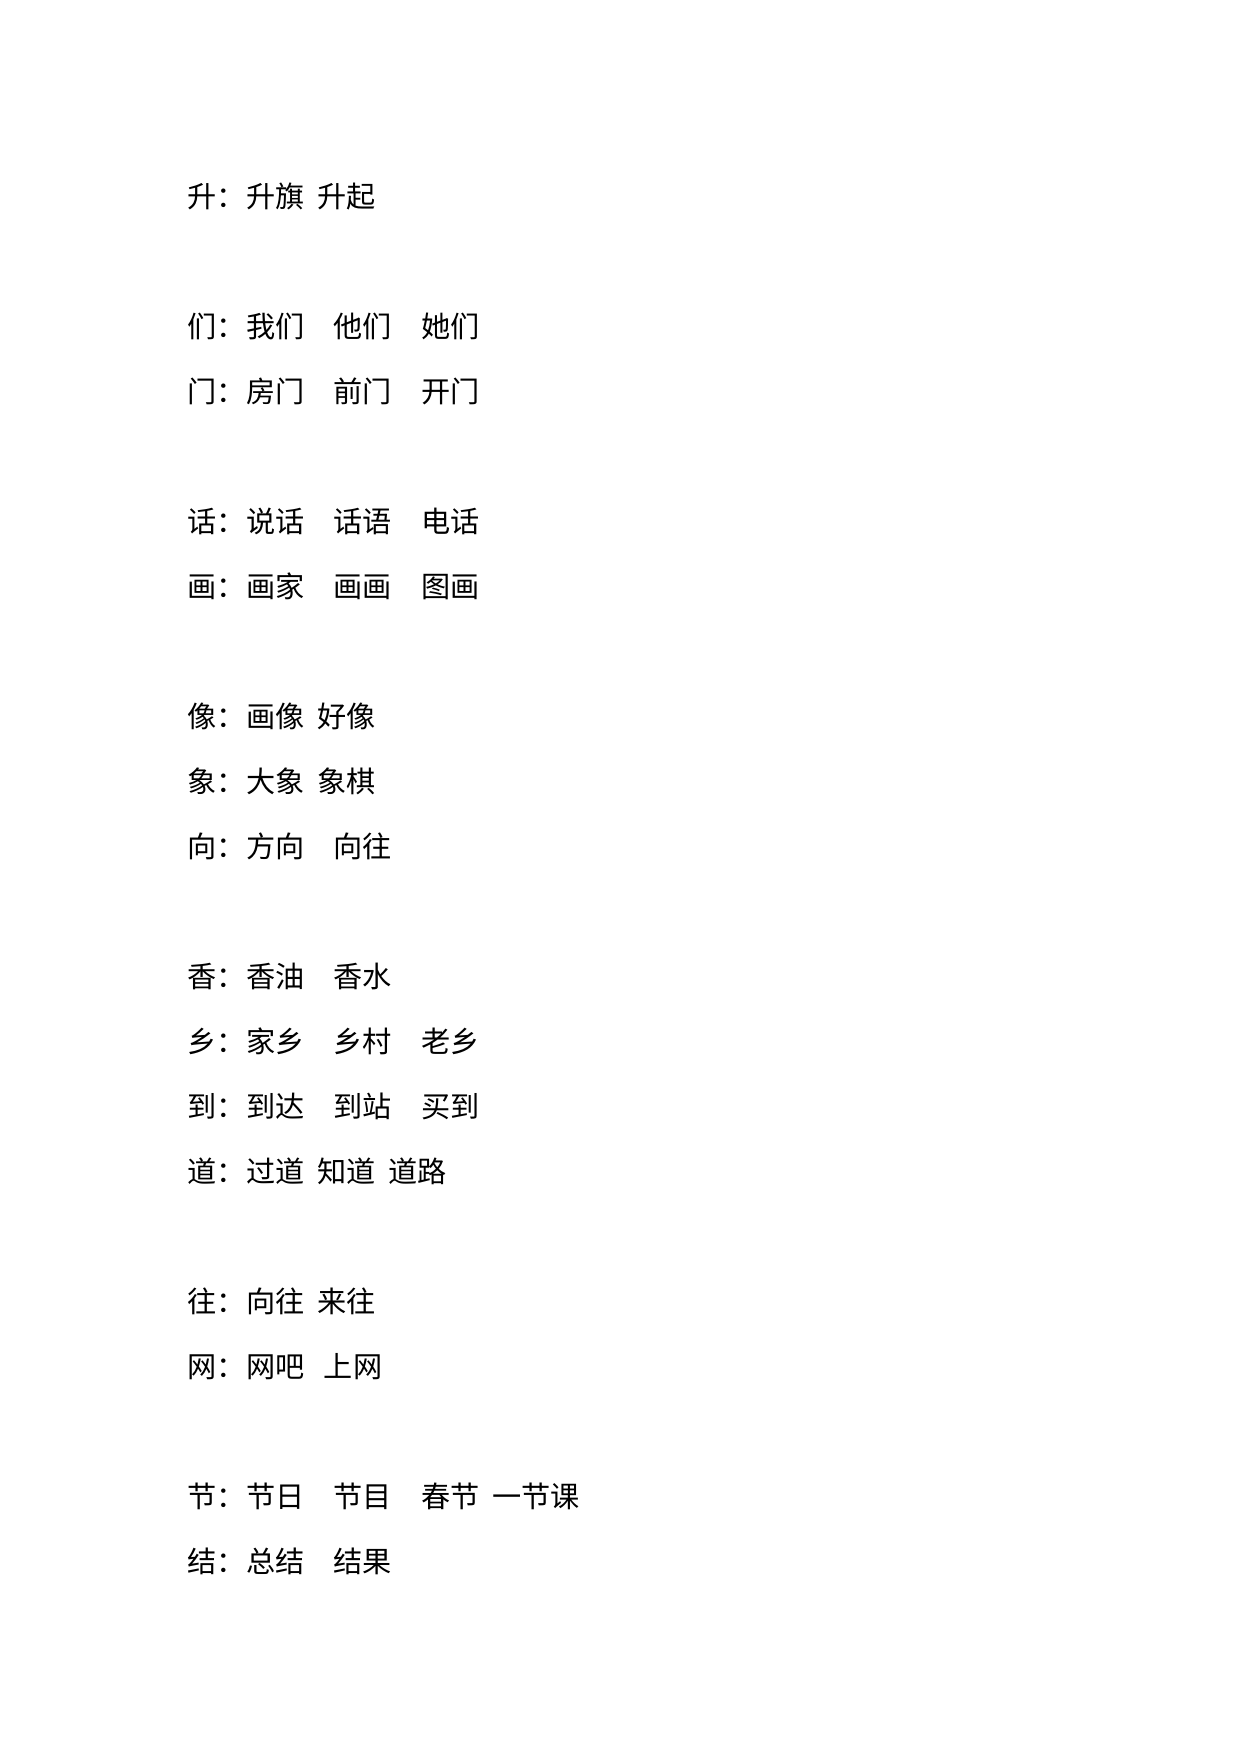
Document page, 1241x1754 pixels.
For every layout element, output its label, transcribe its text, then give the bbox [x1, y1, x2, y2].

text 像：画像 好像 [187, 682, 1053, 747]
text 网：网吧 上网 [187, 1332, 1053, 1397]
text 结：总结 结果 [187, 1527, 1053, 1592]
text 到：到达 到站 买到 [187, 1072, 1053, 1137]
text 画：画家 画画 图画 [187, 552, 1053, 617]
text 道：过道 知道 道路 [187, 1137, 1053, 1202]
text 往：向往 来往 [187, 1267, 1053, 1332]
text 门：房门 前门 开门 [187, 357, 1053, 422]
text 象：大象 象棋 [187, 747, 1053, 812]
text 们：我们 他们 她们 [187, 292, 1053, 357]
text 香：香油 香水 [187, 942, 1053, 1007]
text 乡：家乡 乡村 老乡 [187, 1007, 1053, 1072]
text 话：说话 话语 电话 [187, 487, 1053, 552]
text 升：升旗 升起 [187, 162, 1053, 227]
text 向：方向 向往 [187, 812, 1053, 877]
text 节：节日 节目 春节 一节课 [187, 1462, 1053, 1527]
